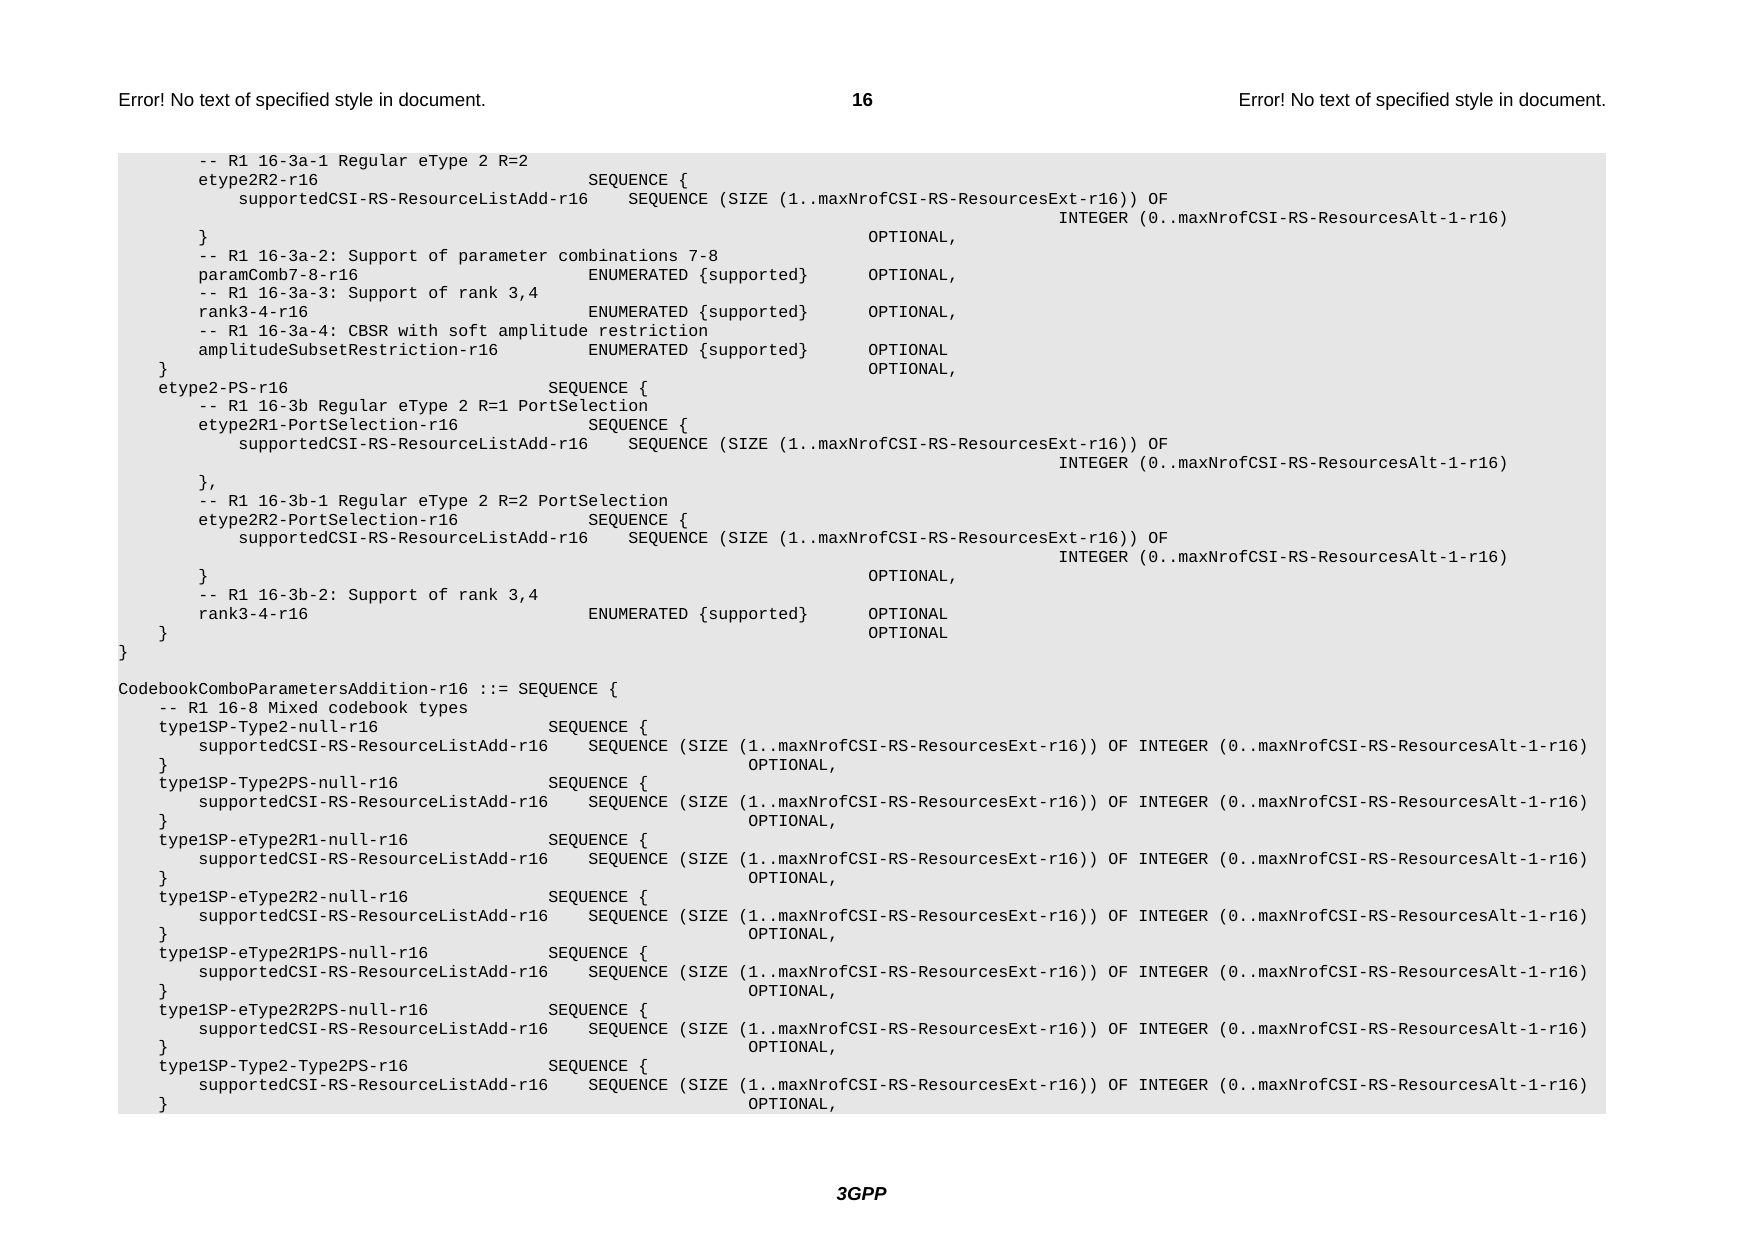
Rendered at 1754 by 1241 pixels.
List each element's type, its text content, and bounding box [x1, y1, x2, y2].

text } OPTIONAL, [118, 756, 1606, 775]
text } OPTIONAL, [118, 982, 1606, 1001]
text paramComb7-8-r16 ENUMERATED {supported} OPTIONAL, [118, 266, 1606, 285]
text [118, 1077, 1606, 1096]
text -- R1 16-3b-2: Support of rank 3,4 [118, 587, 1606, 605]
text supportedCSI-RS-ResourceListAdd-r16 SEQUENCE (SIZE (1..maxNrofCSI-RS-ResourcesExt-r16)) OF INTEGER (0..maxNrofCSI-RS-ResourcesAlt-1-r16) [118, 907, 1606, 926]
text type1SP-Type2PS-null-r16 SEQUENCE { [118, 775, 1606, 794]
text etype2R2-r16 SEQUENCE { [118, 172, 1606, 191]
text supportedCSI-RS-ResourceListAdd-r16 SEQUENCE (SIZE (1..maxNrofCSI-RS-ResourcesExt-r16)) OF [118, 530, 1606, 549]
text -- R1 16-3a-1 Regular eType 2 R=2 [118, 153, 1606, 172]
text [118, 191, 1606, 209]
text -- R1 16-8 Mixed codebook types [118, 700, 1606, 718]
text rank3-4-r16 ENUMERATED {supported} OPTIONAL, [118, 304, 1606, 323]
text type1SP-eType2R1PS-null-r16 SEQUENCE { [118, 945, 1606, 964]
text } OPTIONAL, [118, 360, 1606, 379]
text amplitudeSubsetRestriction-r16 ENUMERATED {supported} OPTIONAL [118, 341, 1606, 360]
text }, [118, 473, 1606, 492]
text supportedCSI-RS-ResourceListAdd-r16 SEQUENCE (SIZE (1..maxNrofCSI-RS-ResourcesExt-r16)) OF INTEGER (0..maxNrofCSI-RS-ResourcesAlt-1-r16) [118, 794, 1606, 813]
text -- R1 16-3b-1 Regular eType 2 R=2 PortSelection [118, 492, 1606, 511]
text } OPTIONAL, [118, 869, 1606, 888]
text } OPTIONAL [118, 624, 1606, 643]
text -- R1 16-3a-4: CBSR with soft amplitude restriction [118, 323, 1606, 341]
text type1SP-Type2-Type2PS-r16 SEQUENCE { [118, 1058, 1606, 1077]
text type1SP-eType2R1-null-r16 SEQUENCE { [118, 832, 1606, 851]
text etype2R1-PortSelection-r16 SEQUENCE { [118, 417, 1606, 436]
text supportedCSI-RS-ResourceListAdd-r16 SEQUENCE (SIZE (1..maxNrofCSI-RS-ResourcesExt-r16)) OF INTEGER (0..maxNrofCSI-RS-ResourcesAlt-1-r16) [118, 737, 1606, 756]
text INTEGER (0..maxNrofCSI-RS-ResourcesAlt-1-r16) [118, 454, 1606, 473]
text } OPTIONAL, [118, 926, 1606, 945]
text etype2-PS-r16 SEQUENCE { [118, 379, 1606, 398]
text CodebookComboParametersAddition-r16 ::= SEQUENCE { [118, 681, 1606, 700]
text supportedCSI-RS-ResourceListAdd-r16 SEQUENCE (SIZE (1..maxNrofCSI-RS-ResourcesExt-r16)) OF INTEGER (0..maxNrofCSI-RS-ResourcesAlt-1-r16) [118, 964, 1606, 982]
text INTEGER (0..maxNrofCSI-RS-ResourcesAlt-1-r16) [118, 549, 1606, 568]
text -- R1 16-3b Regular eType 2 R=1 PortSelection [118, 398, 1606, 417]
text type1SP-eType2R2PS-null-r16 SEQUENCE { [118, 1001, 1606, 1020]
text type1SP-Type2-null-r16 SEQUENCE { [118, 718, 1606, 737]
text supportedCSI-RS-ResourceListAdd-r16 SEQUENCE (SIZE (1..maxNrofCSI-RS-ResourcesExt-r16)) OF INTEGER (0..maxNrofCSI-RS-ResourcesAlt-1-r16) [118, 1020, 1606, 1039]
text supportedCSI-RS-ResourceListAdd-r16 SEQUENCE (SIZE (1..maxNrofCSI-RS-ResourcesExt-r16)) OF INTEGER (0..maxNrofCSI-RS-ResourcesAlt-1-r16) [118, 851, 1606, 869]
text supportedCSI-RS-ResourceListAdd-r16 SEQUENCE (SIZE (1..maxNrofCSI-RS-ResourcesExt-r16)) OF [118, 436, 1606, 454]
text } OPTIONAL, [118, 813, 1606, 832]
text -- R1 16-3a-3: Support of rank 3,4 [118, 285, 1606, 304]
text type1SP-eType2R2-null-r16 SEQUENCE { [118, 888, 1606, 907]
text } OPTIONAL, [118, 568, 1606, 587]
text -- R1 16-3a-2: Support of parameter combinations 7-8 [118, 247, 1606, 266]
text rank3-4-r16 ENUMERATED {supported} OPTIONAL [118, 605, 1606, 624]
text } OPTIONAL, [118, 1039, 1606, 1058]
text } [118, 643, 1606, 662]
text } OPTIONAL, [118, 1096, 1606, 1114]
text etype2R2-PortSelection-r16 SEQUENCE { [118, 511, 1606, 530]
text } OPTIONAL, [118, 228, 1606, 247]
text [118, 209, 1606, 228]
